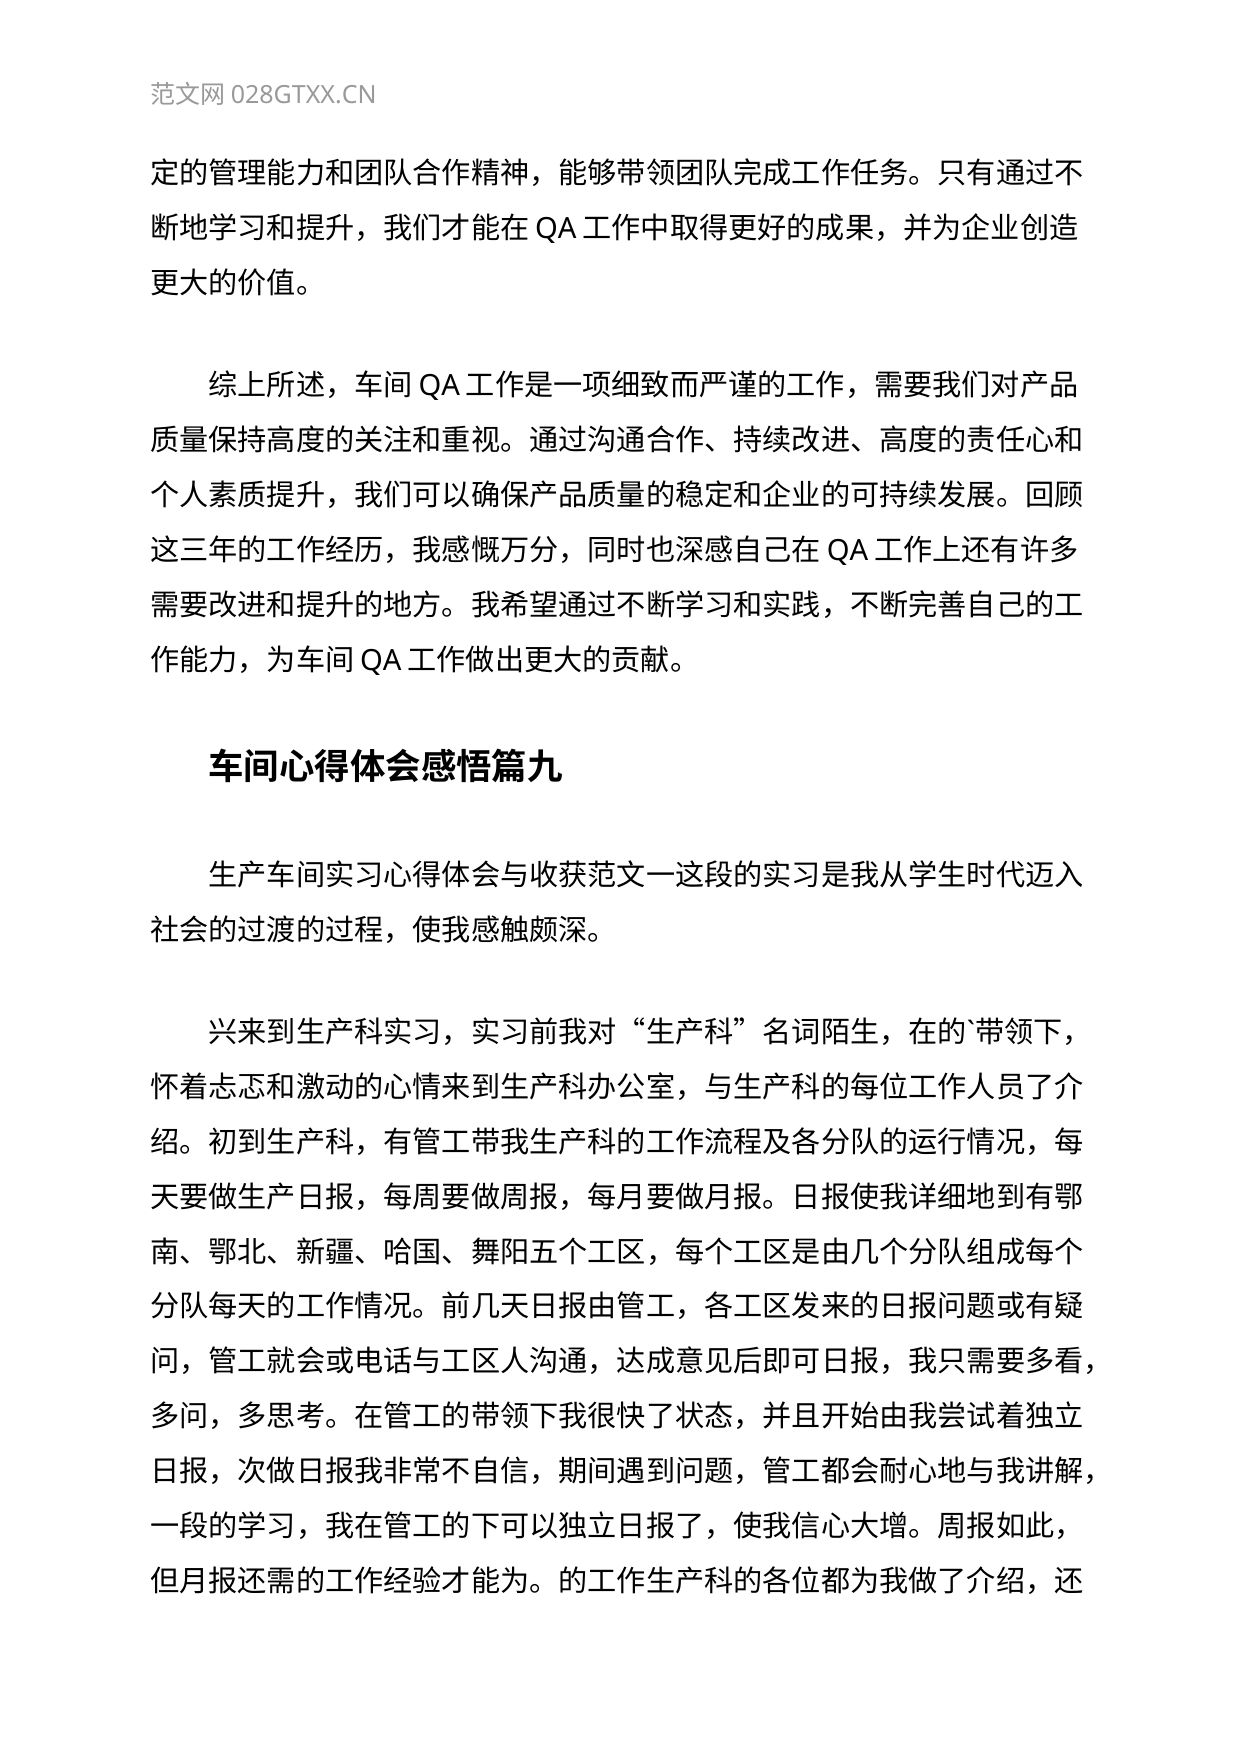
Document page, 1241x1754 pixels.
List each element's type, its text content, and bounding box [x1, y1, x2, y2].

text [150, 1008, 1090, 1600]
text 生产车间实习心得体会与收获范文一这段的实习是我从学生时代迈入社会的过渡的过程，使我感触颇深。 [150, 852, 1090, 949]
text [150, 150, 1090, 302]
text 车间心得体会感悟篇九 [150, 738, 1090, 789]
text 综上所述，车间QA工作是一项细致而严谨的工作，需要我们对产品质量保持高度的关注和重视。通过沟通合作、持续改进、高度的责任心和个人素质提升，我们可以确保产品质量的稳定和企业的可持续发展。回顾这三年的工作经历，我感慨万分，同时也深感自己在QA工作上还有许多需要改进和提升的地方。我希望通过不断学习和实践，不断完善自己的工作能力，为车间QA工作做出更大的贡献。 [150, 362, 1090, 679]
